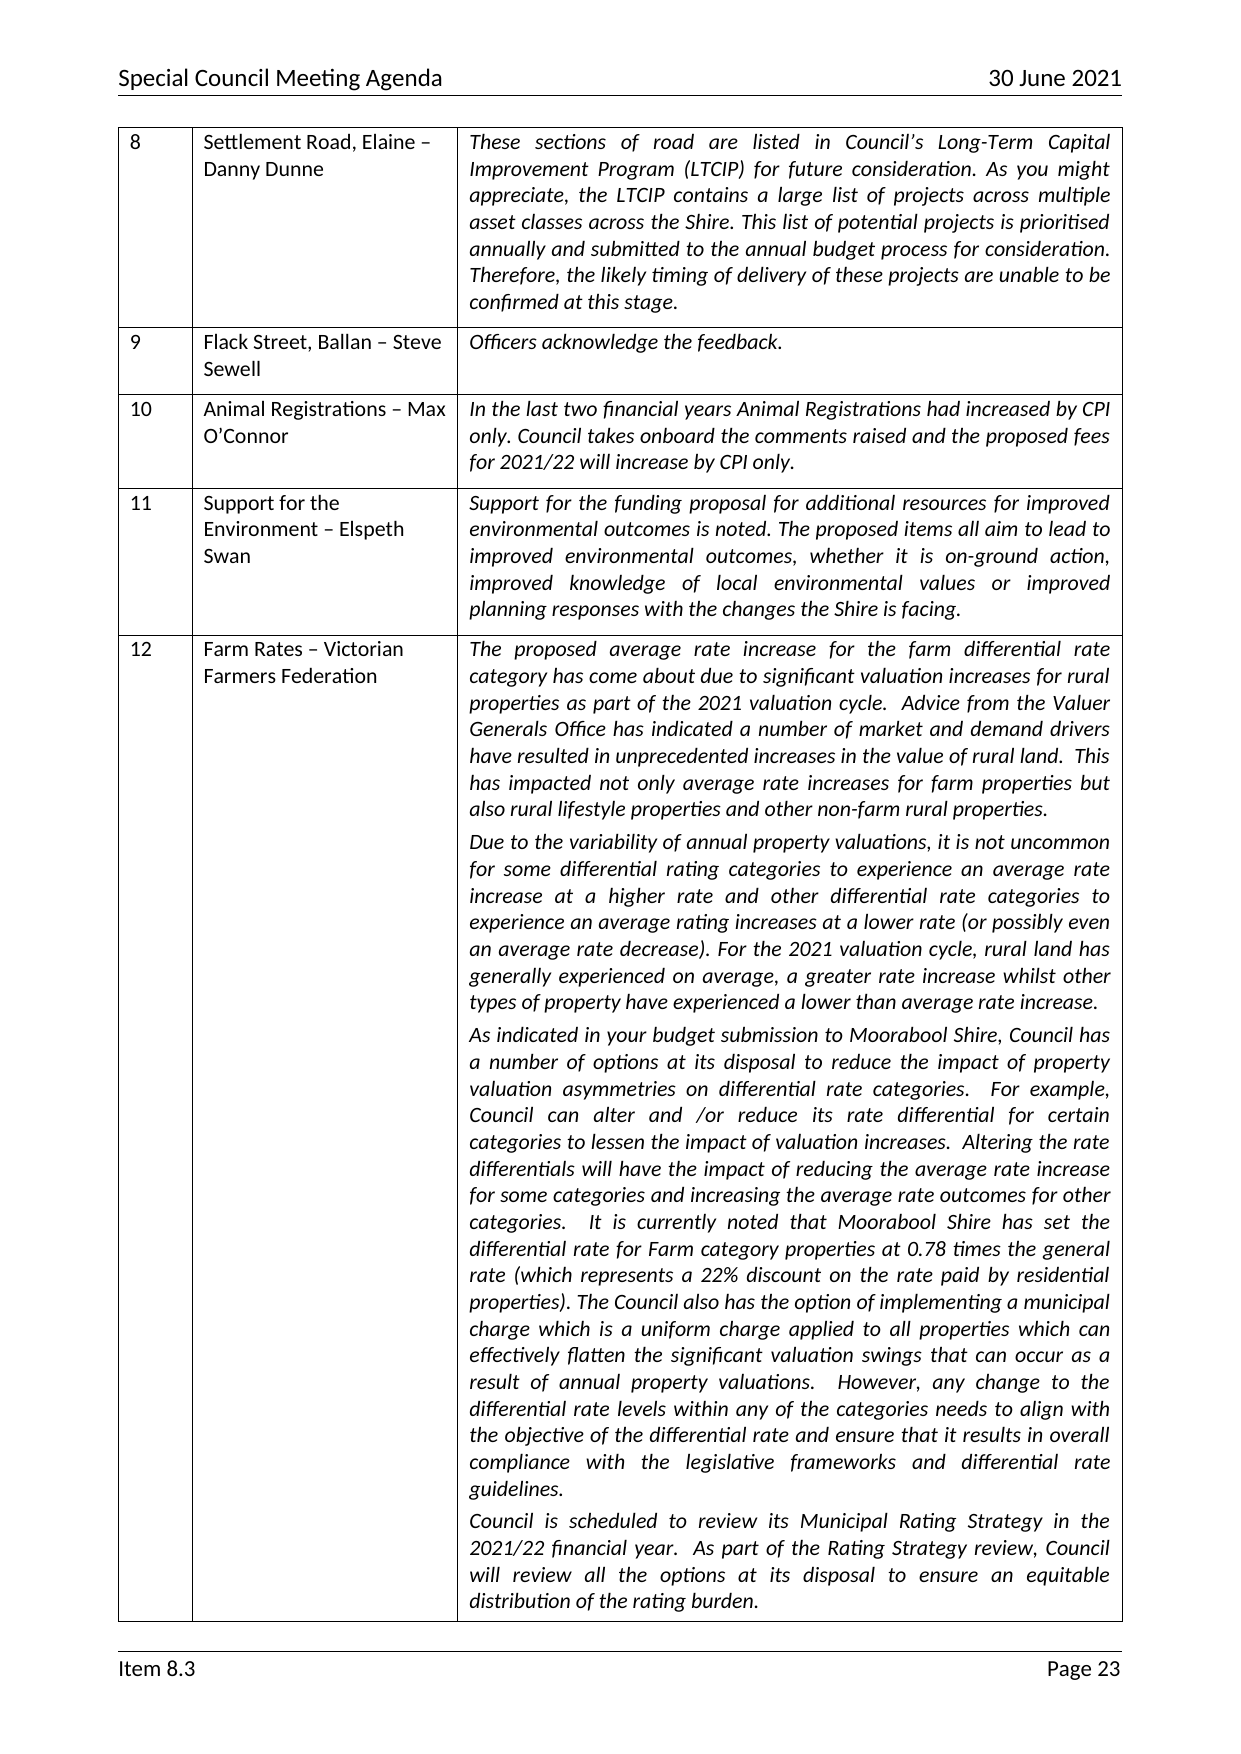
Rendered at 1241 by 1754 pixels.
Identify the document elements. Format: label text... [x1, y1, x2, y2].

table_cell Support for the Environment – Elspeth Swan [193, 489, 457, 634]
table_cell Flack Street, Ballan – Steve Sewell [193, 328, 457, 394]
table_header These sections of road are listed in Council’s Long-Term Capital Improvement Program (LTCIP) for future consideration. As you might appreciate, the LTCIP contains a large list of projects across multiple asset classes across the Shire. This list of potential projects is prioritised annually and submitted to the annual budget process for consideration. Therefore, the likely timing of delivery of these projects are unable to be confirmed at this stage. [458, 128, 1122, 327]
table_cell 12 [119, 636, 192, 1621]
table_cell Animal Registrations – Max O’Connor [193, 395, 457, 488]
table_cell Officers acknowledge the feedback. [458, 328, 1122, 394]
table_header 8 [119, 128, 192, 327]
table_cell 9 [119, 328, 192, 394]
table_cell In the last two financial years Animal Registrations had increased by CPI only. Council takes onboard the comments raised and the proposed fees for 2021/22 will increase by CPI only. [458, 395, 1122, 488]
table_header Settlement Road, Elaine – Danny Dunne [193, 128, 457, 327]
table_cell Farm Rates – Victorian Farmers Federation [193, 636, 457, 1621]
table_cell 11 [119, 489, 192, 634]
table_cell The proposed average rate increase for the farm differential rate category has come about due to significant valuation increases for rural properties as part of the 2021 valuation cycle. Advice from the Valuer Generals Office has indicated a number of market and demand drivers have resulted in unprecedented increases in the value of rural land. This has impacted not only average rate increases for farm properties but also rural lifestyle properties and other non-farm rural properties. Due to the variability of annual property valuations, it is not uncommon for some differential rating categories to experience an average rate increase at a higher rate and other differential rate categories to experience an average rating increases at a lower rate (or possibly even an average rate decrease). For the 2021 valuation cycle, rural land has generally experienced on average, a greater rate increase whilst other types of property have experienced a lower than average rate increase. As indicated in your budget submission to Moorabool Shire, Council has a number of options at its disposal to reduce the impact of property valuation asymmetries on differential rate categories. For example, Council can alter and /or reduce its rate differential for certain categories to lessen the impact of valuation increases. Altering the rate differentials will have the impact of reducing the average rate increase for some categories and increasing the average rate outcomes for other categories. It is currently noted that Moorabool Shire has set the differential rate for Farm category properties at 0.78 times the general rate (which represents a 22% discount on the rate paid by residential properties). The Council also has the option of implementing a municipal charge which is a uniform charge applied to all properties which can effectively flatten the significant valuation swings that can occur as a result of annual property valuations. However, any change to the differential rate levels within any of the categories needs to align with the objective of the differential rate and ensure that it results in overall compliance with the legislative frameworks and differential rate guidelines. Council is scheduled to review its Municipal Rating Strategy in the 2021/22 financial year. As part of the Rating Strategy review, Council will review all the options at its disposal to ensure an equitable distribution of the rating burden. [458, 636, 1122, 1621]
table_cell Support for the funding proposal for additional resources for improved environmental outcomes is noted. The proposed items all aim to lead to improved environmental outcomes, whether it is on-ground action, improved knowledge of local environmental values or improved planning responses with the changes the Shire is facing. [458, 489, 1122, 634]
table_cell 10 [119, 395, 192, 488]
